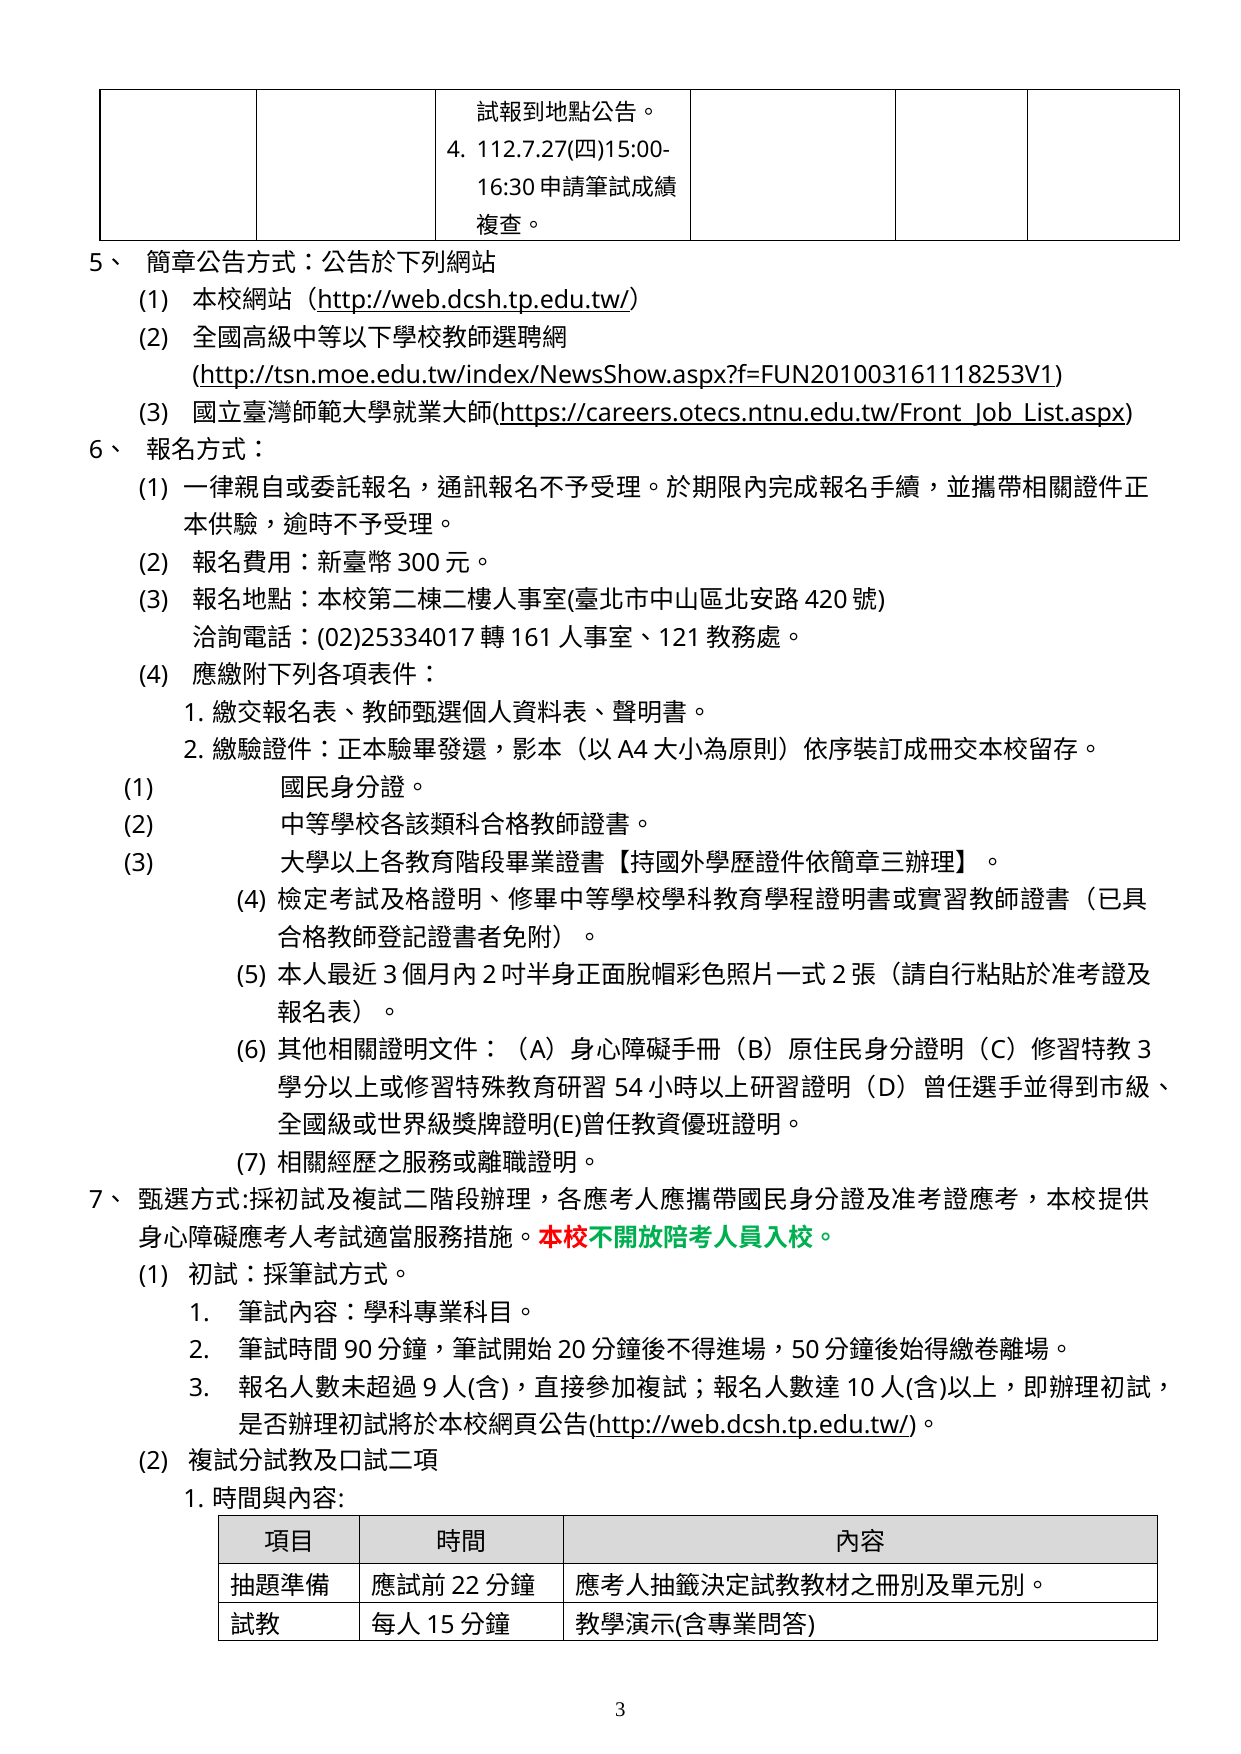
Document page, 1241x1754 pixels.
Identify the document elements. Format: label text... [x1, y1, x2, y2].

list 本校網站（http://web.dcsh.tp.edu.tw/） [139, 278, 1152, 316]
table_cell 試教 [219, 1603, 359, 1640]
list 本人最近3個月內2吋半身正面脫帽彩色照片一式2張（請自行粘貼於准考證及報名表）。 [237, 953, 1152, 1028]
list 繳交報名表、教師甄選個人資料表、聲明書。 [183, 691, 1152, 728]
list 全國高級中等以下學校教師選聘網 (http://tsn.moe.edu.tw/index/NewsShow.aspx?f=FUN201003161118253V1) [139, 316, 1152, 391]
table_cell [1028, 90, 1179, 240]
list 繳驗證件：正本驗畢發還，影本（以A4大小為原則）依序裝訂成冊交本校留存。 [183, 728, 1152, 766]
table_cell 教學演示(含專業問答) [564, 1603, 1157, 1640]
list 初試：採筆試方式。 [139, 1253, 1152, 1291]
table_cell 每人15分鐘 [360, 1603, 563, 1640]
list 報名費用：新臺幣300元。 [139, 541, 1152, 578]
list 甄選方式:採初試及複試二階段辦理，各應考人應攜帶國民身分證及准考證應考，本校提供 身心障礙應考人考試適當服務措施。本校不開放陪考人員入校。 [89, 1178, 1152, 1253]
list 報名方式： [89, 428, 1152, 466]
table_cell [101, 90, 256, 240]
table_cell 應考人抽籤決定試教教材之冊別及單元別。 [564, 1564, 1157, 1602]
table_header 項目 [219, 1516, 359, 1563]
list 筆試內容：學科專業科目。 [189, 1291, 1152, 1328]
list 一律親自或委託報名，通訊報名不予受理。於期限內完成報名手續，並攜帶相關證件正本供驗，逾時不予受理。 [139, 466, 1152, 541]
list 檢定考試及格證明、修畢中等學校學科教育學程證明書或實習教師證書（已具合格教師登記證書者免附）。 [237, 878, 1152, 953]
table_header 時間 [360, 1516, 563, 1563]
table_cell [896, 90, 1027, 240]
list 國民身分證。 [89, 766, 1152, 803]
table_header 內容 [564, 1516, 1157, 1563]
table_cell 應試前22分鐘 [360, 1564, 563, 1602]
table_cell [436, 90, 690, 240]
list 複試分試教及口試二項 [139, 1441, 1152, 1477]
list 報名地點：本校第二棟二樓人事室(臺北市中山區北安路420號) 洽詢電話：(02)25334017轉161人事室、121教務處。 [139, 578, 1152, 653]
list 其他相關證明文件：（A）身心障礙手冊（B）原住民身分證明（C）修習特教3學分以上或修習特殊教育研習54小時以上研習證明（D）曾任選手並得到市級、全國級或世界級獎牌證明(E)曾任教資優班證明。 [237, 1028, 1152, 1141]
list 報名人數未超過9人(含)，直接參加複試；報名人數達10人(含)以上，即辦理初試，是否辦理初試將於本校網頁公告(http://web.dcsh.tp.edu.tw/)。 [189, 1366, 1152, 1441]
list 簡章公告方式：公告於下列網站 [89, 241, 1152, 278]
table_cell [691, 90, 895, 240]
list 應繳附下列各項表件： [139, 653, 1152, 691]
list 相關經歷之服務或離職證明。 [237, 1141, 1152, 1178]
list 大學以上各教育階段畢業證書【持國外學歷證件依簡章三辦理】。 [89, 841, 1152, 878]
table_cell 抽題準備 [219, 1564, 359, 1602]
list 時間與內容: [183, 1477, 1152, 1514]
list 筆試時間90分鐘，筆試開始20分鐘後不得進場，50分鐘後始得繳卷離場。 [189, 1328, 1152, 1366]
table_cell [257, 90, 435, 240]
list 國立臺灣師範大學就業大師(https://careers.otecs.ntnu.edu.tw/Front_Job_List.aspx) [139, 391, 1152, 428]
list 中等學校各該類科合格教師證書。 [89, 803, 1152, 841]
